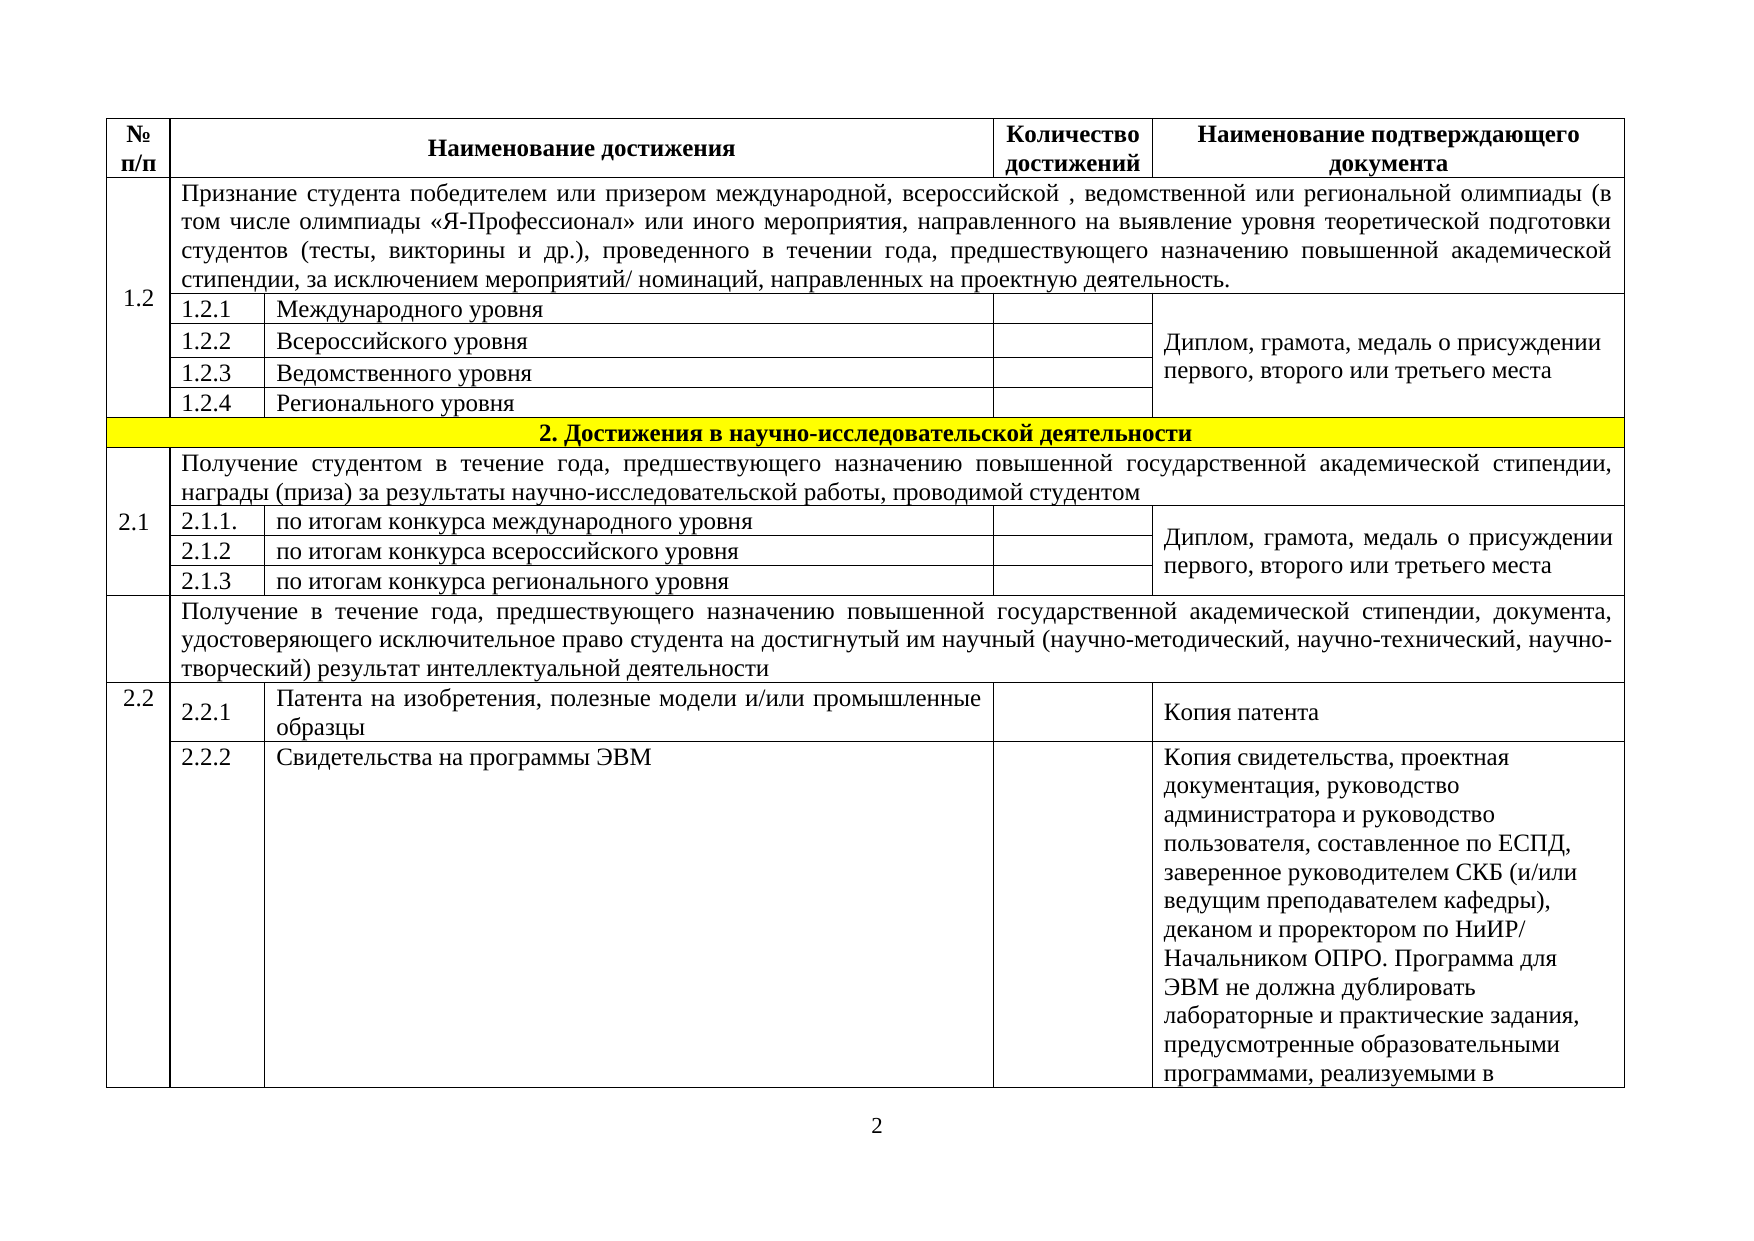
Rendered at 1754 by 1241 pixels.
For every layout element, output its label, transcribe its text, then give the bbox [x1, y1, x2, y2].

table_cell [994, 324, 1152, 357]
table_cell [994, 388, 1152, 417]
table_cell 1.2.3 [171, 358, 264, 387]
table_cell 1.2.2 [171, 324, 264, 357]
table_cell [994, 742, 1152, 1087]
table_cell Копия патента [1153, 683, 1624, 741]
table_cell [107, 596, 169, 682]
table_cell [1153, 742, 1624, 1087]
table_cell Получение в течение года, предшествующего назначению повышенной государственной академической стипендии, документа, удостоверяющего исключительное право студента на достигнутый им научный (научно-методический, научно-технический, научно-творческий) результат интеллектуальной деятельности [171, 596, 1624, 682]
table_header № п/п [107, 119, 169, 177]
table_cell [994, 506, 1152, 535]
table_cell 2.1.1. [171, 506, 264, 535]
table_cell 2.2.2 [171, 742, 264, 1087]
table_cell Международного уровня [265, 294, 993, 322]
table_cell по итогам конкурса регионального уровня [265, 566, 993, 595]
table_cell Свидетельства на программы ЭВМ [265, 742, 993, 1087]
table_cell 1.2.4 [171, 388, 264, 417]
table_cell Регионального уровня [265, 388, 993, 417]
table_header Наименование подтверждающего документа [1153, 119, 1624, 177]
table_cell 2. Достижения в научно-исследовательской деятельности [107, 418, 1624, 447]
table_header Количество достижений [994, 119, 1152, 177]
table_cell Признание студента победителем или призером международной, всероссийской , ведомственной или региональной олимпиады (в том числе олимпиады «Я-Профессионал» или иного мероприятия, направленного на выявление уровня теоретической подготовки студентов (тесты, викторины и др.), проведенного в течении года, предшествующего назначению повышенной академической стипендии, за исключением мероприятий/ номинаций, направленных на проектную деятельность. [171, 178, 1624, 293]
table_header Наименование достижения [171, 119, 993, 177]
table_cell [994, 536, 1152, 565]
table_cell [994, 294, 1152, 322]
table_cell [994, 358, 1152, 387]
table_cell Получение студентом в течение года, предшествующего назначению повышенной государственной академической стипендии, награды (приза) за результаты научно-исследовательской работы, проводимой студентом [171, 448, 1624, 505]
table_cell Ведомственного уровня [265, 358, 993, 387]
table_cell Диплом, грамота, медаль о присуждении первого, второго или третьего места [1153, 294, 1624, 417]
table_cell [994, 566, 1152, 595]
table_cell 2.2.1 [171, 683, 264, 741]
table_cell 1.2 [107, 178, 169, 417]
table_cell по итогам конкурса международного уровня [265, 506, 993, 535]
table_cell [994, 683, 1152, 741]
table_cell 2.1.3 [171, 566, 264, 595]
table_cell Всероссийского уровня [265, 324, 993, 357]
table_cell 2.2 [107, 683, 169, 1087]
table_cell 2.1 [107, 448, 169, 595]
table_cell 2.1.2 [171, 536, 264, 565]
table_cell 1.2.1 [171, 294, 264, 322]
table_cell Патента на изобретения, полезные модели и/или промышленные образцы [265, 683, 993, 741]
table_cell Диплом, грамота, медаль о присуждении первого, второго или третьего места [1153, 506, 1624, 595]
table_cell по итогам конкурса всероссийского уровня [265, 536, 993, 565]
